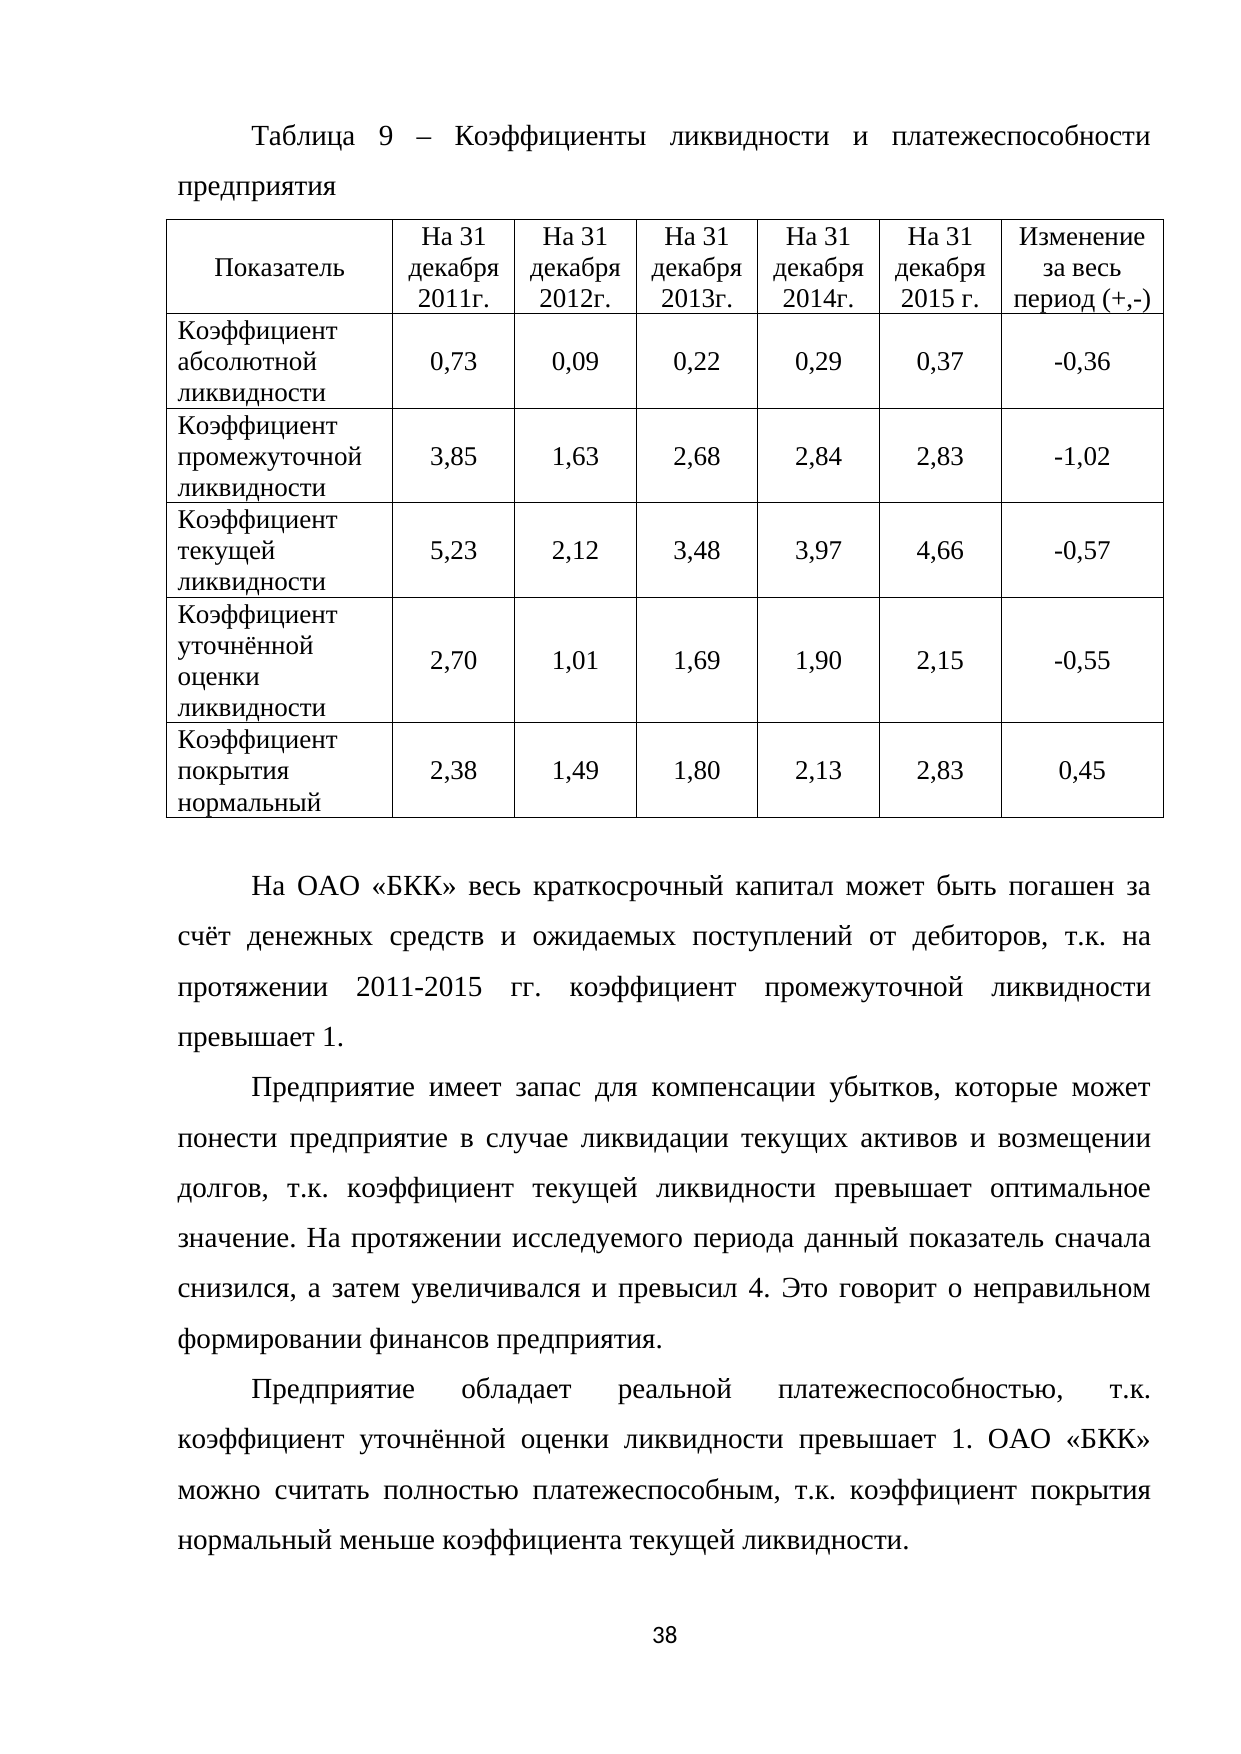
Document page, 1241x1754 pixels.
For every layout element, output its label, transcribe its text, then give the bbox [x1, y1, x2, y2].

table_cell Коэффициент текущей ликвидности [167, 503, 392, 597]
table_cell 0,29 [758, 314, 879, 408]
table_cell -0,57 [1002, 503, 1163, 597]
table_cell 1,90 [758, 598, 879, 722]
table_cell 2,13 [758, 723, 879, 817]
table_cell 2,83 [880, 409, 1001, 502]
table_cell Коэффициент покрытия нормальный [167, 723, 392, 817]
table_cell -0,36 [1002, 314, 1163, 408]
table_cell 2,12 [515, 503, 636, 597]
table_cell 3,97 [758, 503, 879, 597]
table_header Изменение за весь период (+,-) [1002, 220, 1163, 313]
table_cell 1,63 [515, 409, 636, 502]
table_header На 31 декабря 2015 г. [880, 220, 1001, 313]
table_cell 2,15 [880, 598, 1001, 722]
table_cell 2,70 [393, 598, 514, 722]
table_cell -1,02 [1002, 409, 1163, 502]
table_cell 0,37 [880, 314, 1001, 408]
table_header На 31 декабря 2012г. [515, 220, 636, 313]
table_header На 31 декабря 2014г. [758, 220, 879, 313]
table_cell Коэффициент абсолютной ликвидности [167, 314, 392, 408]
text Предприятие обладает реальной платежеспособностью, т.к. коэффициент уточнённой оценки ликвидности превышает 1. ОАО «БКК» можно считать полностью платежеспособным, т.к. коэффициент покрытия нормальный меньше коэффициента текущей ликвидности. [177, 1371, 1152, 1556]
table_cell 0,09 [515, 314, 636, 408]
table_cell 0,22 [637, 314, 757, 408]
table_cell -0,55 [1002, 598, 1163, 722]
table_cell 2,38 [393, 723, 514, 817]
table_cell Коэффициент промежуточной ликвидности [167, 409, 392, 502]
table_header На 31 декабря 2011г. [393, 220, 514, 313]
table_header На 31 декабря 2013г. [637, 220, 757, 313]
text На ОАО «БКК» весь краткосрочный капитал может быть погашен за счёт денежных средств и ожидаемых поступлений от дебиторов, т.к. на протяжении 2011-2015 гг. коэффициент промежуточной ликвидности превышает 1. [177, 868, 1152, 1053]
table_cell 3,48 [637, 503, 757, 597]
table_cell 0,73 [393, 314, 514, 408]
table_cell 1,80 [637, 723, 757, 817]
table_header Показатель [167, 220, 392, 313]
text Таблица 9 – Коэффициенты ликвидности и платежеспособности предприятия [177, 118, 1152, 202]
table_cell 4,66 [880, 503, 1001, 597]
table_cell Коэффициент уточнённой оценки ликвидности [167, 598, 392, 722]
table_cell 3,85 [393, 409, 514, 502]
table_cell 1,01 [515, 598, 636, 722]
table_cell 2,84 [758, 409, 879, 502]
table_cell 0,45 [1002, 723, 1163, 817]
text Предприятие имеет запас для компенсации убытков, которые может понести предприятие в случае ликвидации текущих активов и возмещении долгов, т.к. коэффициент текущей ликвидности превышает оптимальное значение. На протяжении исследуемого периода данный показатель сначала снизился, а затем увеличивался и превысил 4. Это говорит о неправильном формировании финансов предприятия. [177, 1069, 1152, 1354]
table_cell 5,23 [393, 503, 514, 597]
table_cell 2,68 [637, 409, 757, 502]
table_cell 2,83 [880, 723, 1001, 817]
table_cell 1,69 [637, 598, 757, 722]
table_cell 1,49 [515, 723, 636, 817]
